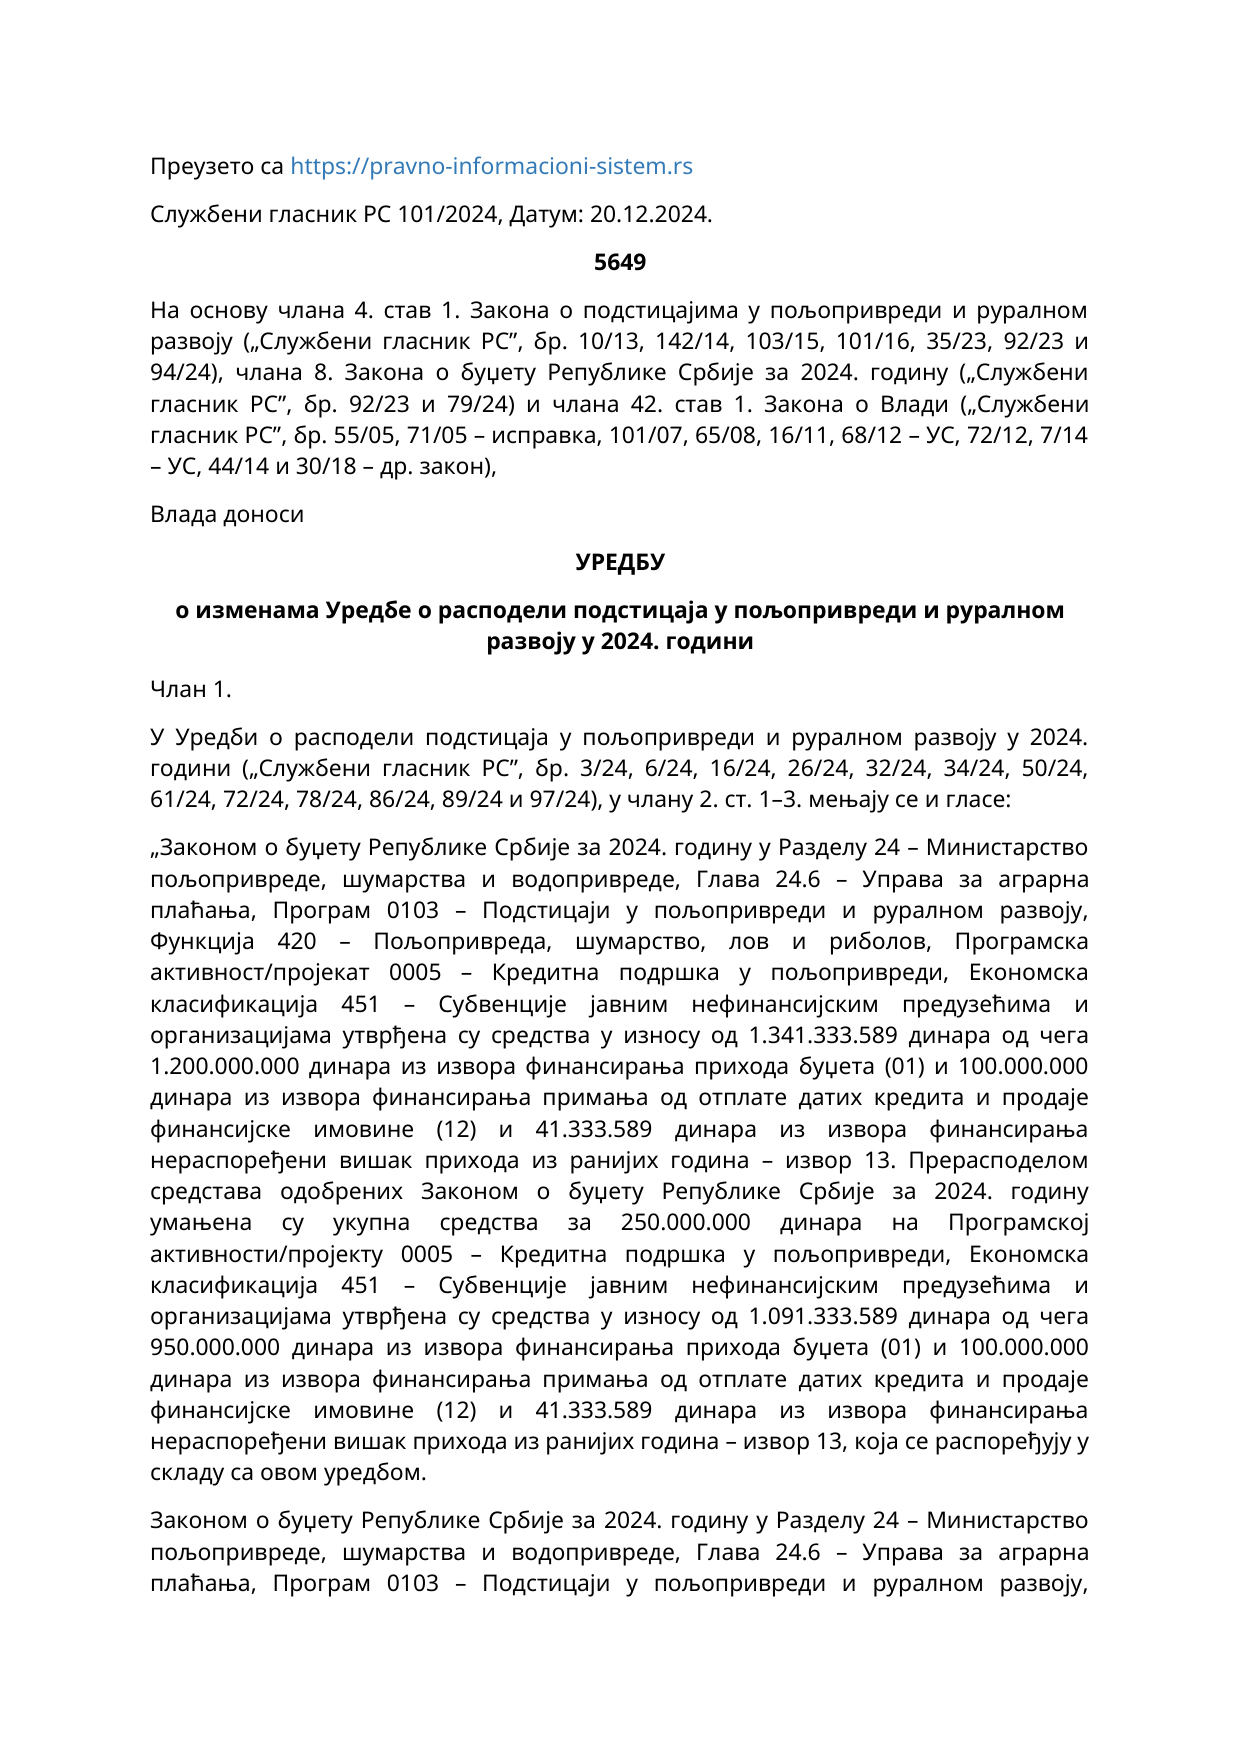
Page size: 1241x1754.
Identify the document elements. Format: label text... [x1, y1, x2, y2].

text 5649 [150, 246, 1090, 277]
text о изменама Уредбе о расподели подстицаја у пољопривреди и руралном развоју у 2024. години [150, 594, 1090, 656]
text Влада доноси [150, 498, 1090, 529]
text У Уредби о расподели подстицаја у пољопривреди и руралном развоју у 2024. години („Службени гласник РС”, бр. 3/24, 6/24, 16/24, 26/24, 32/24, 34/24, 50/24, 61/24, 72/24, 78/24, 86/24, 89/24 и 97/24), у члану 2. ст. 1–3. мењају се и гласе: [150, 721, 1090, 814]
text Преузето са https://pravno-informacioni-sistem.rs [150, 150, 1090, 181]
text На основу члана 4. став 1. Закона о подстицајима у пољопривреди и руралном развоју („Службени гласник РС”, бр. 10/13, 142/14, 103/15, 101/16, 35/23, 92/23 и 94/24), члана 8. Закона о буџету Републике Србије за 2024. годину („Службени гласник РС”, бр. 92/23 и 79/24) и члана 42. став 1. Закона о Влади („Службени гласник РС”, бр. 55/05, 71/05 – исправка, 101/07, 65/08, 16/11, 68/12 – УС, 72/12, 7/14 – УС, 44/14 и 30/18 – др. закон), [150, 294, 1090, 481]
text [150, 1504, 1090, 1598]
text Члан 1. [150, 673, 1090, 704]
text „Законом о буџету Републике Србије за 2024. годину у Разделу 24 – Министарство пољопривреде, шумарства и водопривреде, Глава 24.6 – Управа за аграрна плаћања, Програм 0103 – Подстицаји у пољопривреди и руралном развоју, Функција 420 – Пољопривреда, шумарство, лов и риболов, Програмска активност/пројекат 0005 – Кредитна подршка у пољопривреди, Економска класификација 451 – Субвенције јавним нефинансијским предузећима и организацијама утврђена су средства у износу од 1.341.333.589 динара од чега 1.200.000.000 динара из извора финансирања прихода буџета (01) и 100.000.000 динара из извора финансирања примања од отплате датих кредита и продаје финансијске имовине (12) и 41.333.589 динара из извора финансирања нераспоређени вишак прихода из ранијих година – извор 13. Прерасподелом средстава одобрених Законом о буџету Републике Србије за 2024. годину умањена су укупна средства за 250.000.000 динара на Програмској активности/пројекту 0005 – Кредитна подршка у пољопривреди, Економска класификација 451 – Субвенције јавним нефинансијским предузећима и организацијама утврђена су средства у износу од 1.091.333.589 динара од чега 950.000.000 динара из извора финансирања прихода буџета (01) и 100.000.000 динара из извора финансирања примања од отплате датих кредита и продаје финансијске имовине (12) и 41.333.589 динара из извора финансирања нераспоређени вишак прихода из ранијих година – извор 13, која се распоређују у складу са овом уредбом. [150, 831, 1090, 1487]
text Службени гласник РС 101/2024, Датум: 20.12.2024. [150, 198, 1090, 229]
text УРЕДБУ [150, 546, 1090, 577]
